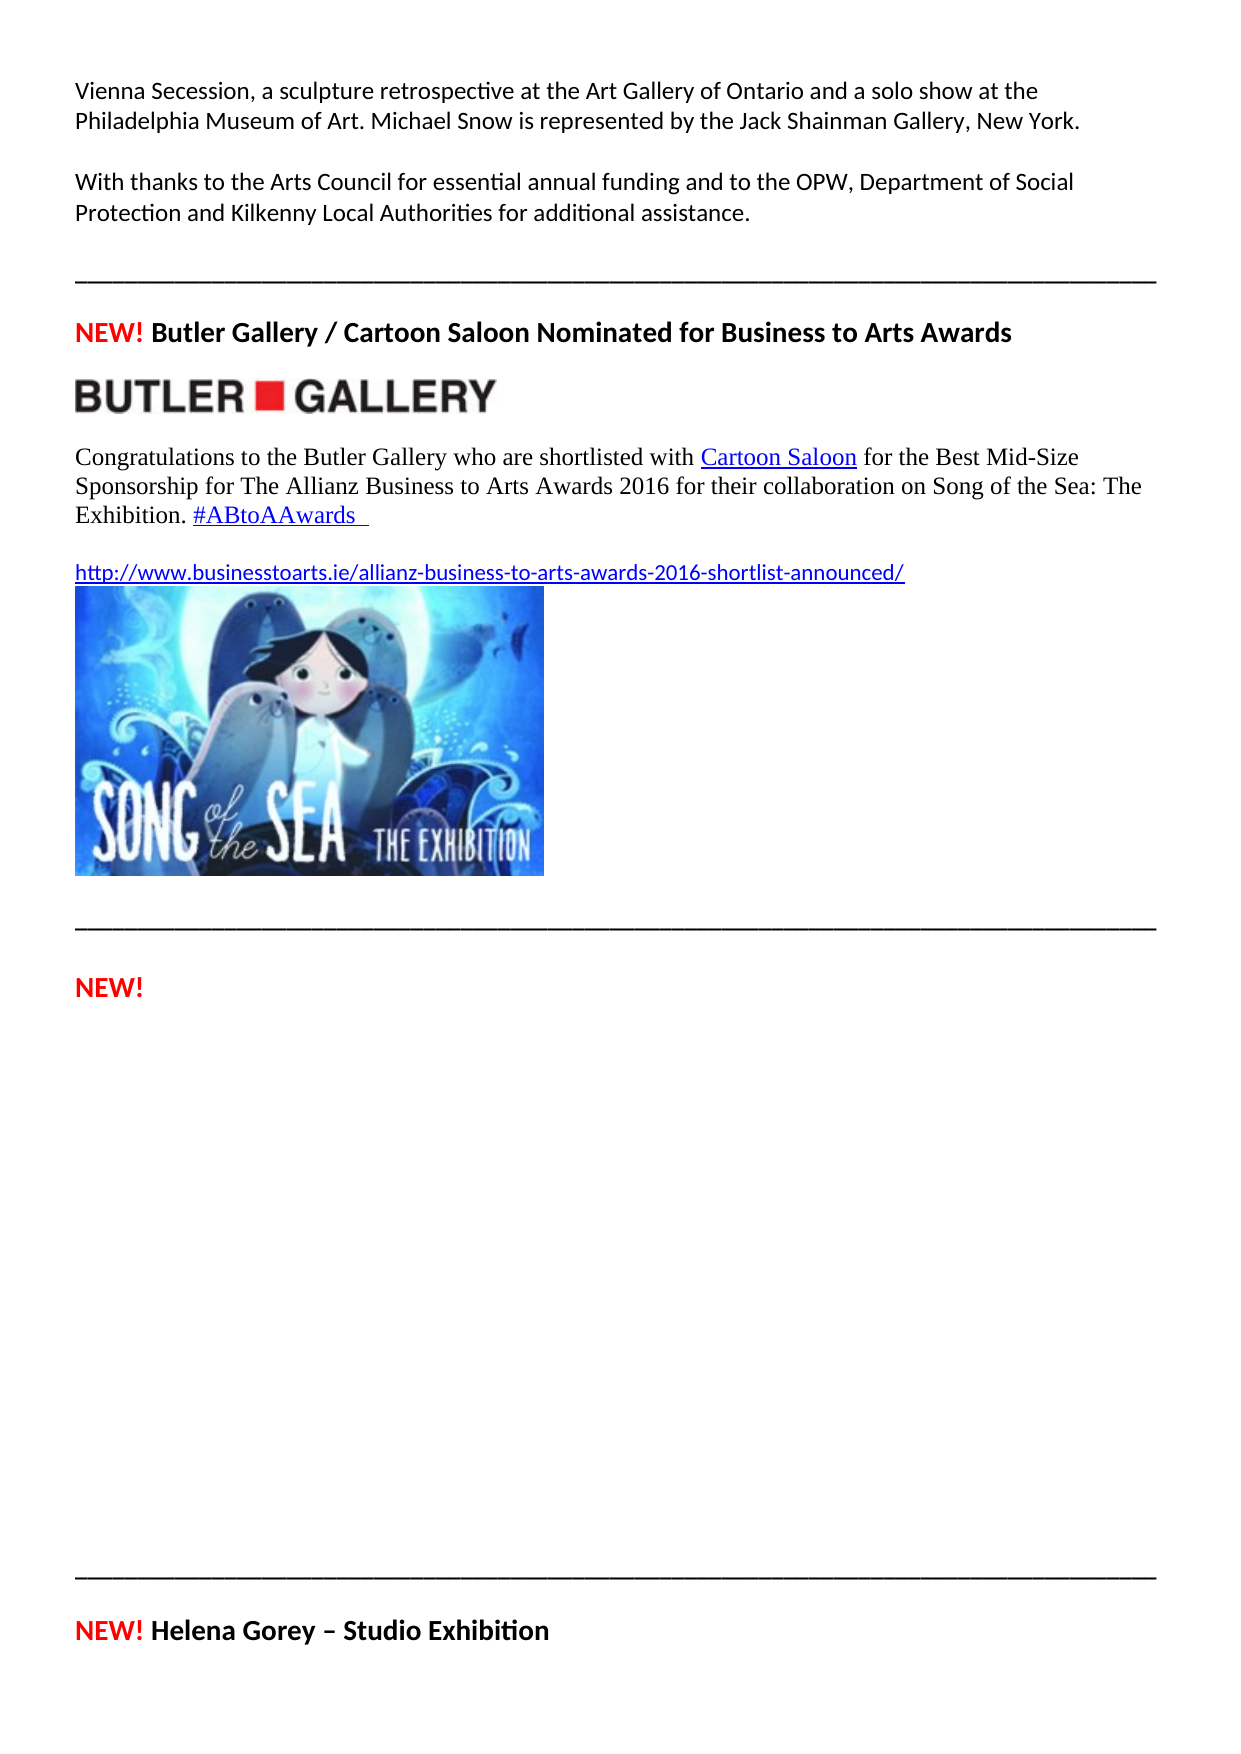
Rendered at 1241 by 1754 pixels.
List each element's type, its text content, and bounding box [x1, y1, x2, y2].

text _______________________________________________________________________________________ [75, 256, 1165, 286]
picture [75, 586, 544, 876]
picture [75, 378, 497, 414]
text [75, 75, 1165, 228]
text _______________________________________________________________________________________ [75, 903, 1165, 934]
text _______________________________________________________________________________________ [75, 1552, 1165, 1583]
text Congratulations to the Butler Gallery who are shortlisted with Cartoon Saloon for the Best Mid-Size Sponsorship for The Allianz Business to Arts Awards 2016 for their collaboration on Song of the Sea: The Exhibition. ‪#‎ABtoAAwards‬ [75, 442, 1165, 529]
text NEW! [75, 969, 1165, 1005]
text http://www.businesstoarts.ie/allianz-business-to-arts-awards-2016-shortlist-announced/ [75, 558, 1165, 586]
text NEW! Helena Gorey – Studio Exhibition [75, 1612, 1165, 1647]
text NEW! Butler Gallery / Cartoon Saloon Nominated for Business to Arts Awards [75, 314, 1165, 350]
